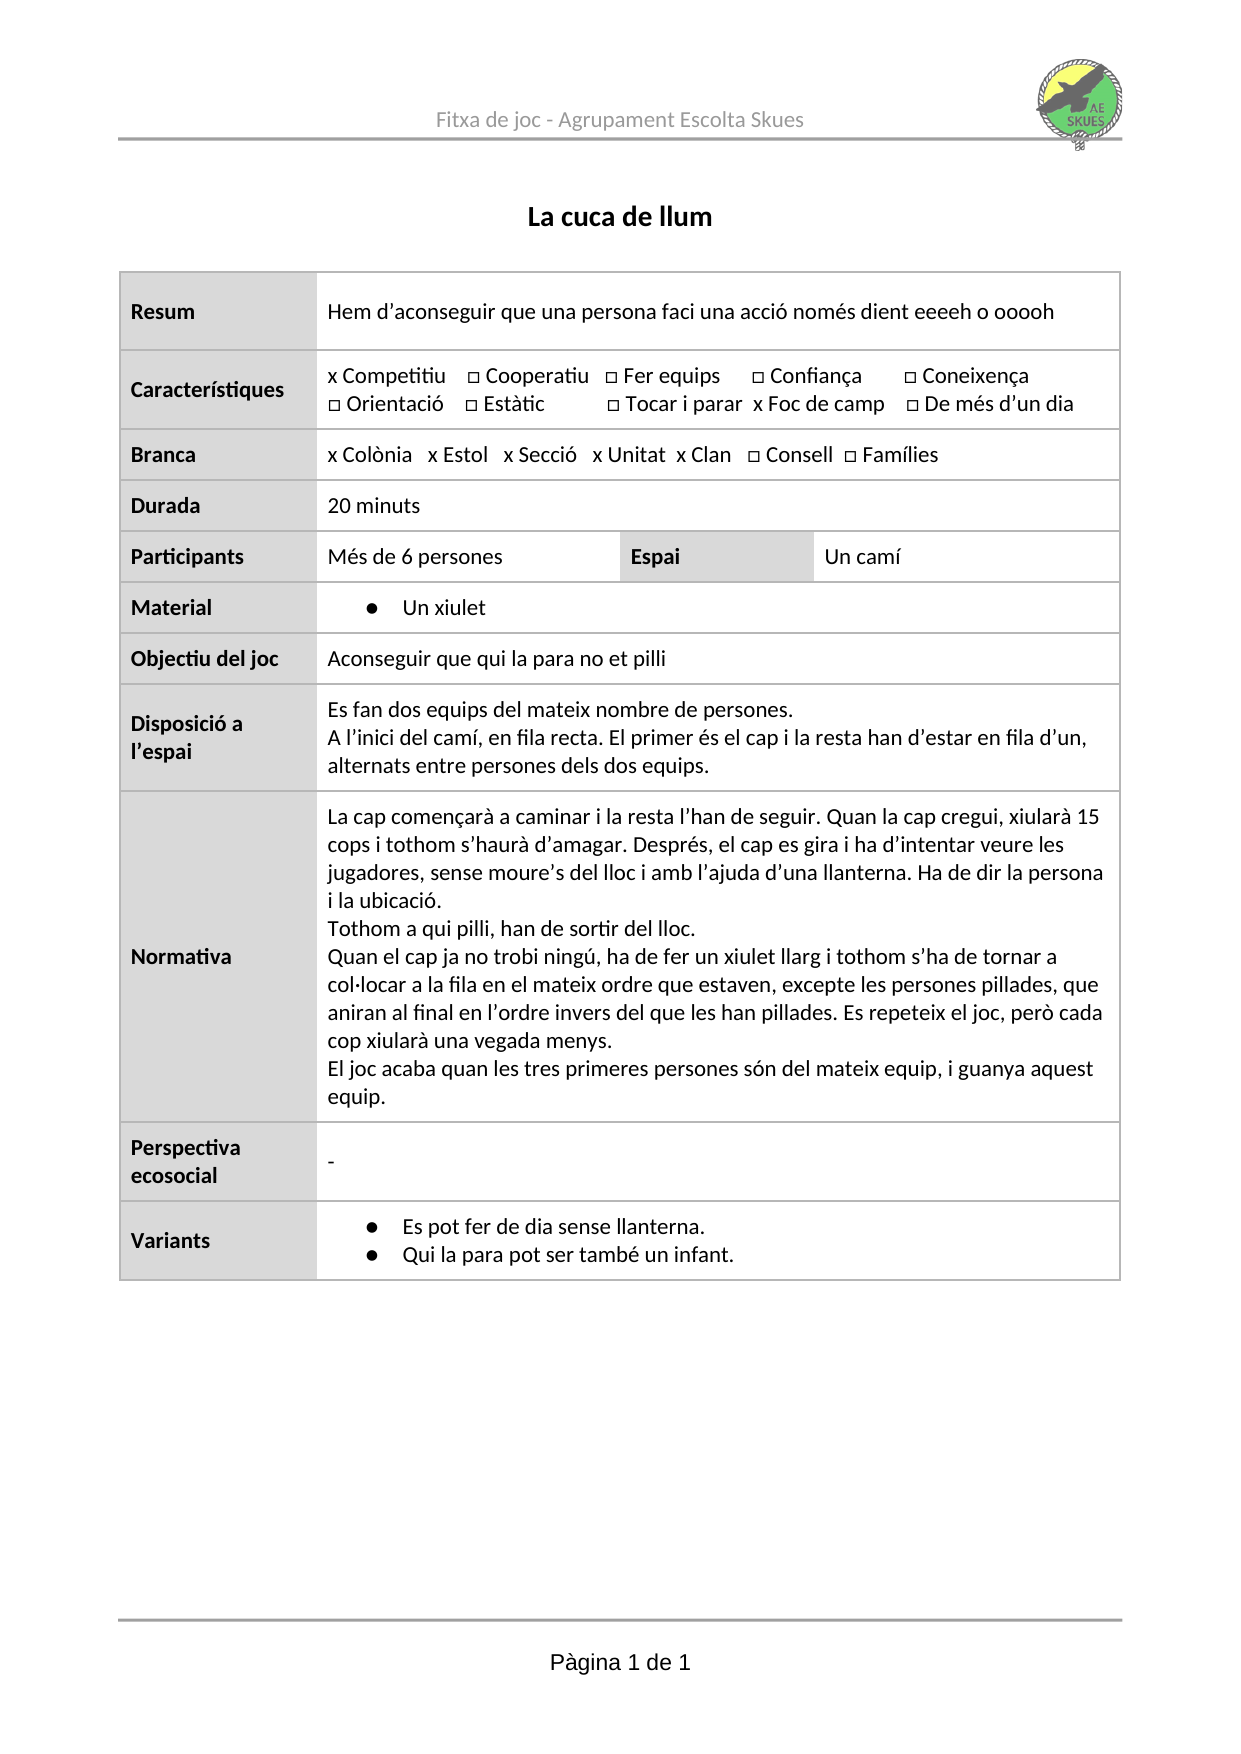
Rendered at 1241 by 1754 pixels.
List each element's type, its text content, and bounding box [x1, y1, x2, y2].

table_cell Disposició a l’espai [121, 685, 317, 790]
table_cell Participants [121, 532, 317, 581]
table_cell Objectiu del joc [121, 634, 317, 683]
table_cell Material [121, 583, 317, 632]
table_cell Un camí [814, 532, 1119, 581]
table_cell x Competitiu □ Cooperatiu □ Fer equips □ Confiança □ Coneixença □ Orientació □ Estàtic □ Tocar i parar x Foc de camp □ De més d’un dia [317, 351, 1119, 428]
table_cell Perspectiva ecosocial [121, 1123, 317, 1200]
table_cell 20 minuts [317, 481, 1119, 530]
table_cell Branca [121, 430, 317, 479]
table_cell x Colònia x Estol x Secció x Unitat x Clan □ Consell □ Famílies [317, 430, 1119, 479]
table_cell - [317, 1123, 1119, 1200]
table_cell Variants [121, 1202, 317, 1279]
table_header Resum [121, 273, 317, 349]
table_cell Aconseguir que qui la para no et pilli [317, 634, 1119, 683]
table_cell Espai [620, 532, 814, 581]
table_cell Durada [121, 481, 317, 530]
table_cell Es pot fer de dia sense llanterna. Qui la para pot ser també un infant. [317, 1202, 1119, 1279]
text La cuca de llum [118, 198, 1122, 233]
picture [1036, 141, 1123, 151]
table_header Hem d’aconseguir que una persona faci una acció només dient eeeeh o ooooh [317, 273, 1119, 349]
table_cell Més de 6 persones [317, 532, 620, 581]
table_cell Normativa [121, 792, 317, 1121]
table_cell Es fan dos equips del mateix nombre de persones. A l’inici del camí, en fila recta. El primer és el cap i la resta han d’estar en fila d’un, alternats entre persones dels dos equips. [317, 685, 1119, 790]
table_cell La cap començarà a caminar i la resta l’han de seguir. Quan la cap cregui, xiularà 15 cops i tothom s’haurà d’amagar. Després, el cap es gira i ha d’intentar veure les jugadores, sense moure’s del lloc i amb l’ajuda d’una llanterna. Ha de dir la persona i la ubicació. Tothom a qui pilli, han de sortir del lloc. Quan el cap ja no trobi ningú, ha de fer un xiulet llarg i tothom s’ha de tornar a col·locar a la fila en el mateix ordre que estaven, excepte les persones pillades, que aniran al final en l’ordre invers del que les han pillades. Es repeteix el joc, però cada cop xiularà una vegada menys. El joc acaba quan les tres primeres persones són del mateix equip, i guanya aquest equip. [317, 792, 1119, 1121]
table_cell Un xiulet [317, 583, 1119, 632]
picture [1036, 59, 1123, 137]
table_cell Característiques [121, 351, 317, 428]
